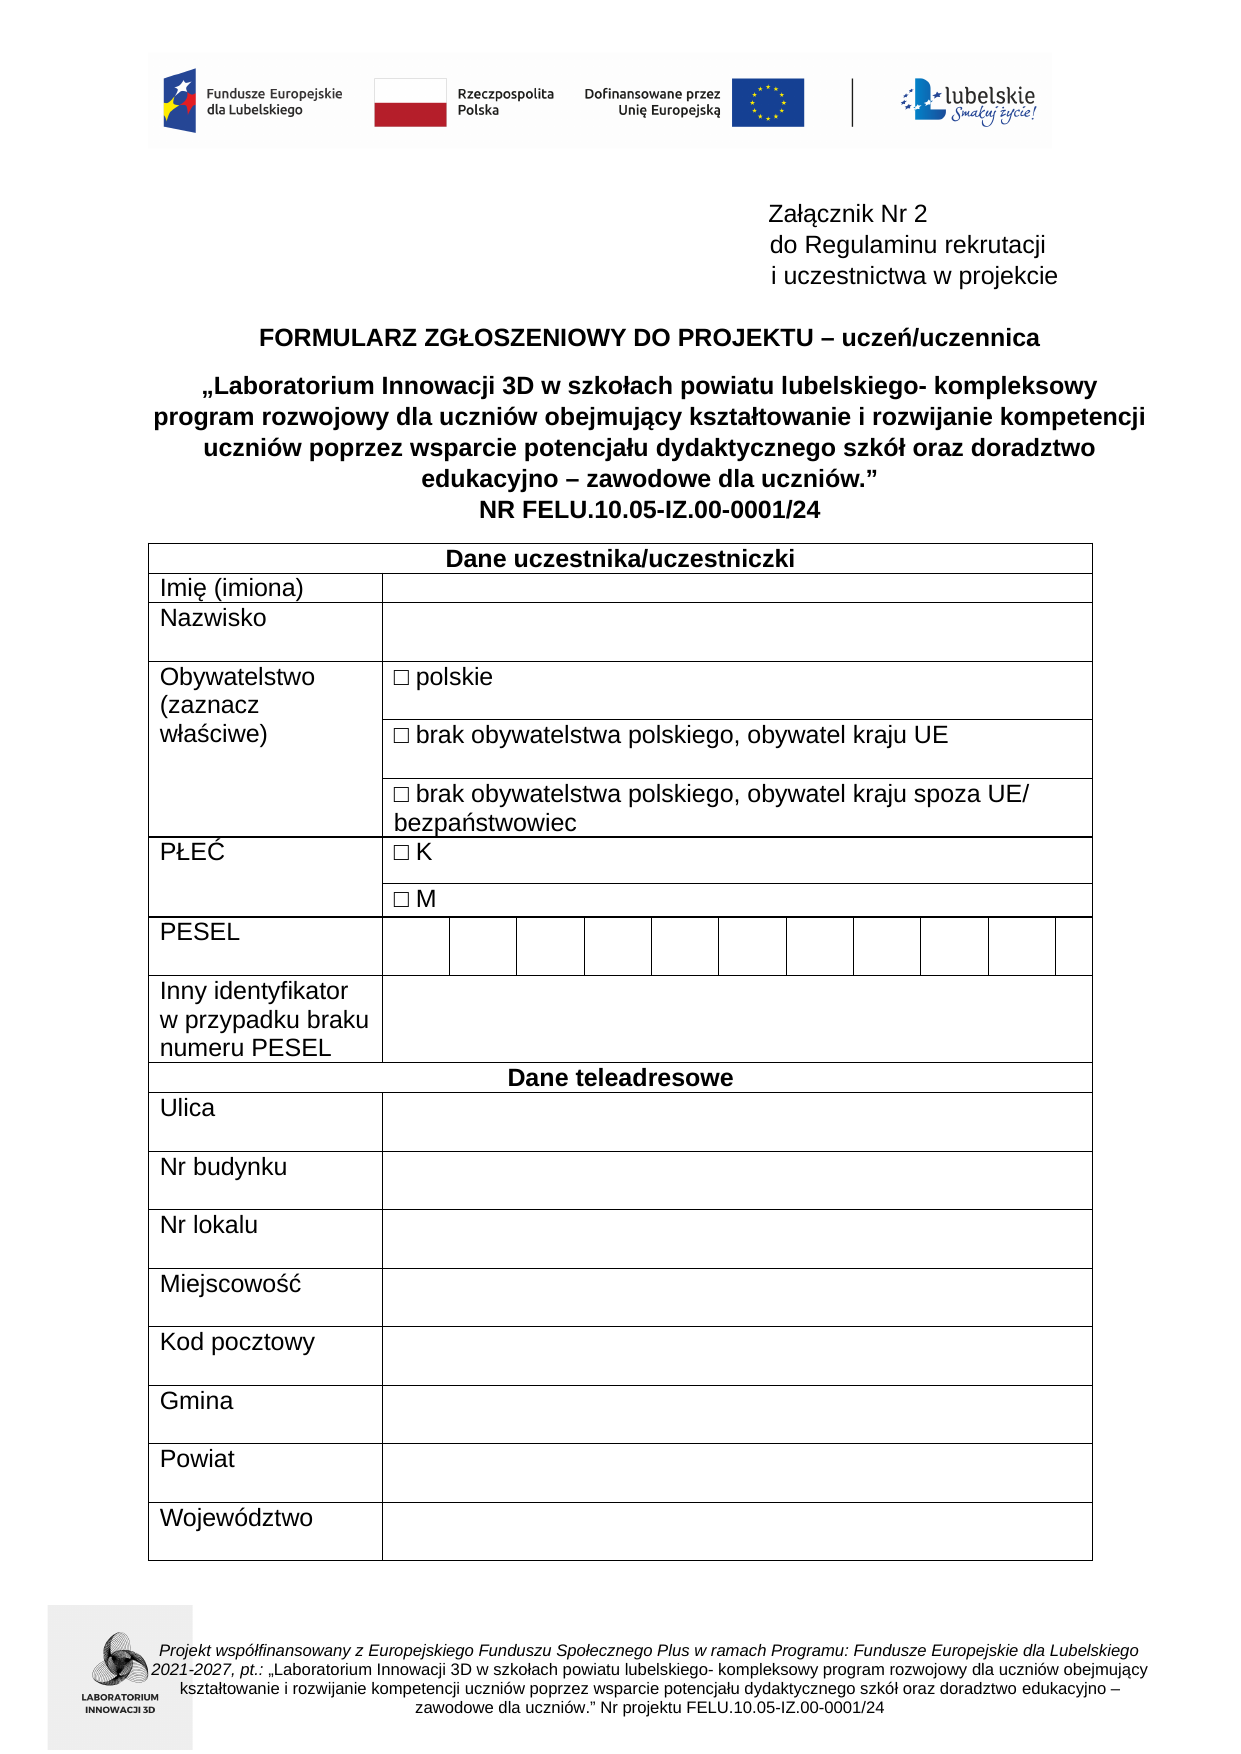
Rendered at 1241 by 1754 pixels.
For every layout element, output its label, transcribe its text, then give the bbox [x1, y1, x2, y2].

table_cell Inny identyfikator w przypadku braku numeru PESEL [149, 976, 382, 1062]
table_cell Nr budynku [149, 1152, 382, 1209]
table_cell [989, 918, 1055, 975]
table_cell □ polskie [383, 662, 1092, 719]
table_cell [383, 1152, 1092, 1209]
table_cell [517, 918, 584, 975]
table_cell □ brak obywatelstwa polskiego, obywatel kraju spoza UE/ bezpaństwowiec [383, 779, 1092, 836]
table_header Dane uczestnika/uczestniczki [149, 544, 1092, 572]
table_cell □ brak obywatelstwa polskiego, obywatel kraju UE [383, 720, 1092, 778]
table_cell Ulica [149, 1093, 382, 1151]
table_cell [383, 918, 449, 975]
table_cell [787, 918, 853, 975]
text Załącznik Nr 2 [516, 199, 1152, 228]
text „Laboratorium Innowacji 3D w szkołach powiatu lubelskiego- kompleksowy program rozwojowy dla uczniów obejmujący kształtowanie i rozwijanie kompetencji uczniów poprzez wsparcie potencjału dydaktycznego szkół oraz doradztwo edukacyjno – zawodowe dla uczniów.” NR FELU.10.05-IZ.00-0001/24 [148, 371, 1152, 524]
table_cell [383, 603, 1092, 661]
table_cell [383, 1269, 1092, 1326]
table_cell □ M [383, 884, 1092, 916]
table_cell [1056, 918, 1092, 975]
table_cell Nr lokalu [149, 1210, 382, 1268]
table_cell [383, 1386, 1092, 1443]
table_cell [383, 1327, 1092, 1385]
table_cell Gmina [149, 1386, 382, 1443]
table_cell [585, 918, 651, 975]
table_cell [854, 918, 920, 975]
table_cell [383, 1093, 1092, 1151]
table_cell [383, 1444, 1092, 1502]
picture [147, 52, 1053, 149]
table_cell [383, 976, 1092, 1062]
text do Regulaminu rekrutacji [148, 230, 1152, 259]
table_cell [383, 1503, 1092, 1560]
table_cell Kod pocztowy [149, 1327, 382, 1385]
table_cell Obywatelstwo (zaznacz właściwe) [149, 662, 382, 836]
table_cell [383, 1210, 1092, 1268]
table_cell [383, 574, 1092, 602]
table_cell □ K [383, 838, 1092, 883]
table_cell Powiat [149, 1444, 382, 1502]
table_cell [719, 918, 786, 975]
table_cell Województwo [149, 1503, 382, 1560]
table_cell Imię (imiona) [149, 574, 382, 602]
text FORMULARZ ZGŁOSZENIOWY DO PROJEKTU – uczeń/uczennica [148, 323, 1152, 352]
table_cell Miejscowość [149, 1269, 382, 1326]
table_cell [450, 918, 516, 975]
text i uczestnictwa w projekcie [590, 261, 1152, 290]
picture [47, 1605, 193, 1750]
table_cell Dane teleadresowe [149, 1063, 1092, 1092]
table_cell Nazwisko [149, 603, 382, 661]
table_cell PESEL [149, 918, 382, 975]
table_cell [921, 918, 988, 975]
table_cell PŁEĆ [149, 838, 382, 916]
table_cell [652, 918, 718, 975]
